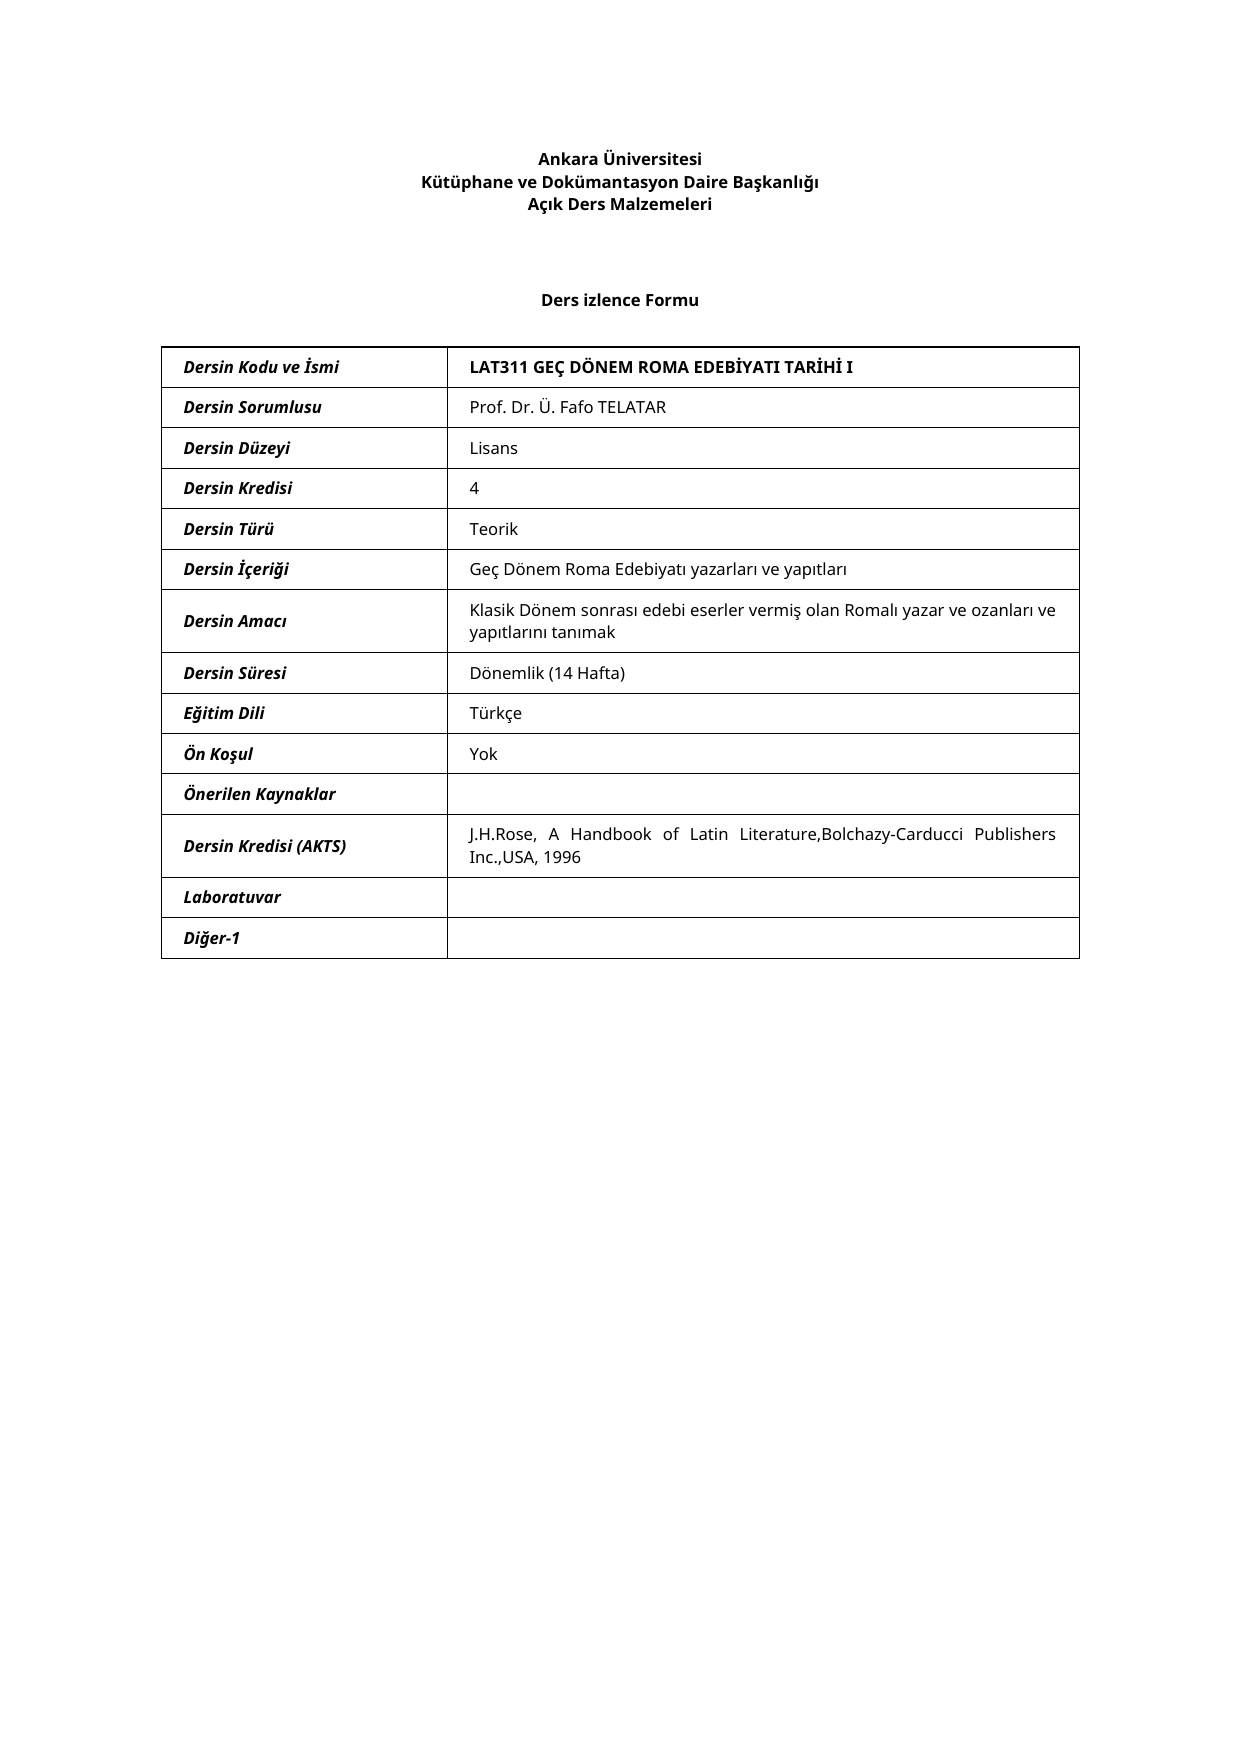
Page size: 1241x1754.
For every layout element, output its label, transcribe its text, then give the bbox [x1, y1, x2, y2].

table_cell Dersin İçeriği [162, 550, 447, 589]
table_cell 4 [448, 469, 1079, 508]
text Ankara Üniversitesi Kütüphane ve Dokümantasyon Daire Başkanlığı [148, 148, 1093, 193]
table_cell Dersin Düzeyi [162, 428, 447, 468]
table_cell Laboratuvar [162, 878, 447, 917]
table_cell [448, 918, 1079, 958]
table_cell J.H.Rose, A Handbook of Latin Literature,Bolchazy-Carducci Publishers Inc.,USA, 1996 [448, 815, 1079, 877]
table_cell [448, 878, 1079, 917]
table_cell Prof. Dr. Ü. Fafo TELATAR [448, 388, 1079, 427]
table_cell Dersin Süresi [162, 653, 447, 692]
table_cell Önerilen Kaynaklar [162, 774, 447, 814]
table_cell [448, 774, 1079, 814]
table_header Dersin Kodu ve İsmi [162, 348, 447, 387]
table_cell Dersin Amacı [162, 590, 447, 652]
table_cell Yok [448, 734, 1079, 773]
table_cell Dersin Sorumlusu [162, 388, 447, 427]
table_cell Teorik [448, 509, 1079, 548]
table_cell Eğitim Dili [162, 694, 447, 733]
table_cell Klasik Dönem sonrası edebi eserler vermiş olan Romalı yazar ve ozanları ve yapıtlarını tanımak [448, 590, 1079, 652]
table_cell Ön Koşul [162, 734, 447, 773]
table_cell Lisans [448, 428, 1079, 468]
table_cell Diğer-1 [162, 918, 447, 958]
table_header LAT311 GEÇ DÖNEM ROMA EDEBİYATI TARİHİ I [448, 348, 1079, 387]
text Ders izlence Formu [148, 288, 1093, 311]
table_cell Türkçe [448, 694, 1079, 733]
table_cell Dersin Kredisi [162, 469, 447, 508]
text Açık Ders Malzemeleri [148, 193, 1093, 216]
table_cell Dersin Türü [162, 509, 447, 548]
table_cell Dersin Kredisi (AKTS) [162, 815, 447, 877]
table_cell Geç Dönem Roma Edebiyatı yazarları ve yapıtları [448, 550, 1079, 589]
table_cell Dönemlik (14 Hafta) [448, 653, 1079, 692]
